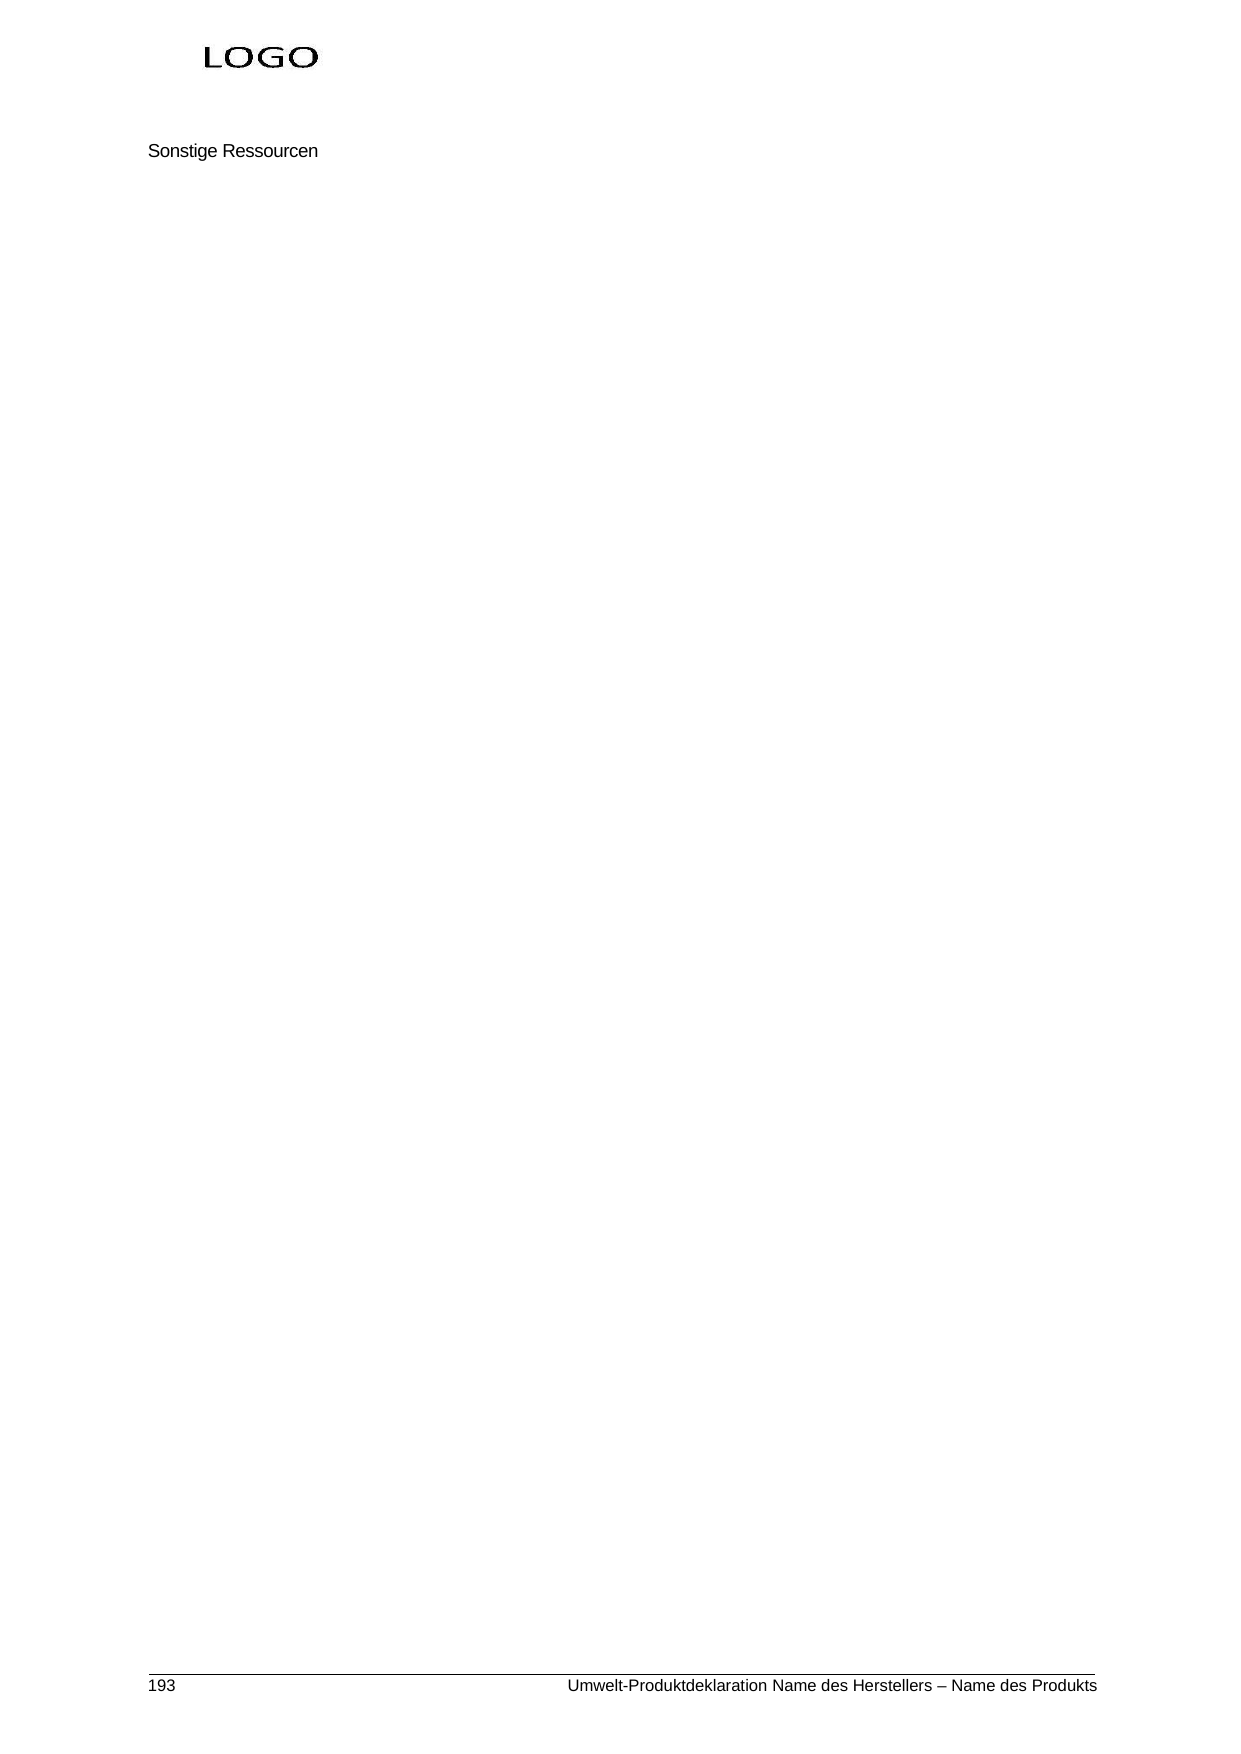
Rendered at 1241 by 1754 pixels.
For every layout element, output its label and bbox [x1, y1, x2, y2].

picture [148, 14, 622, 103]
